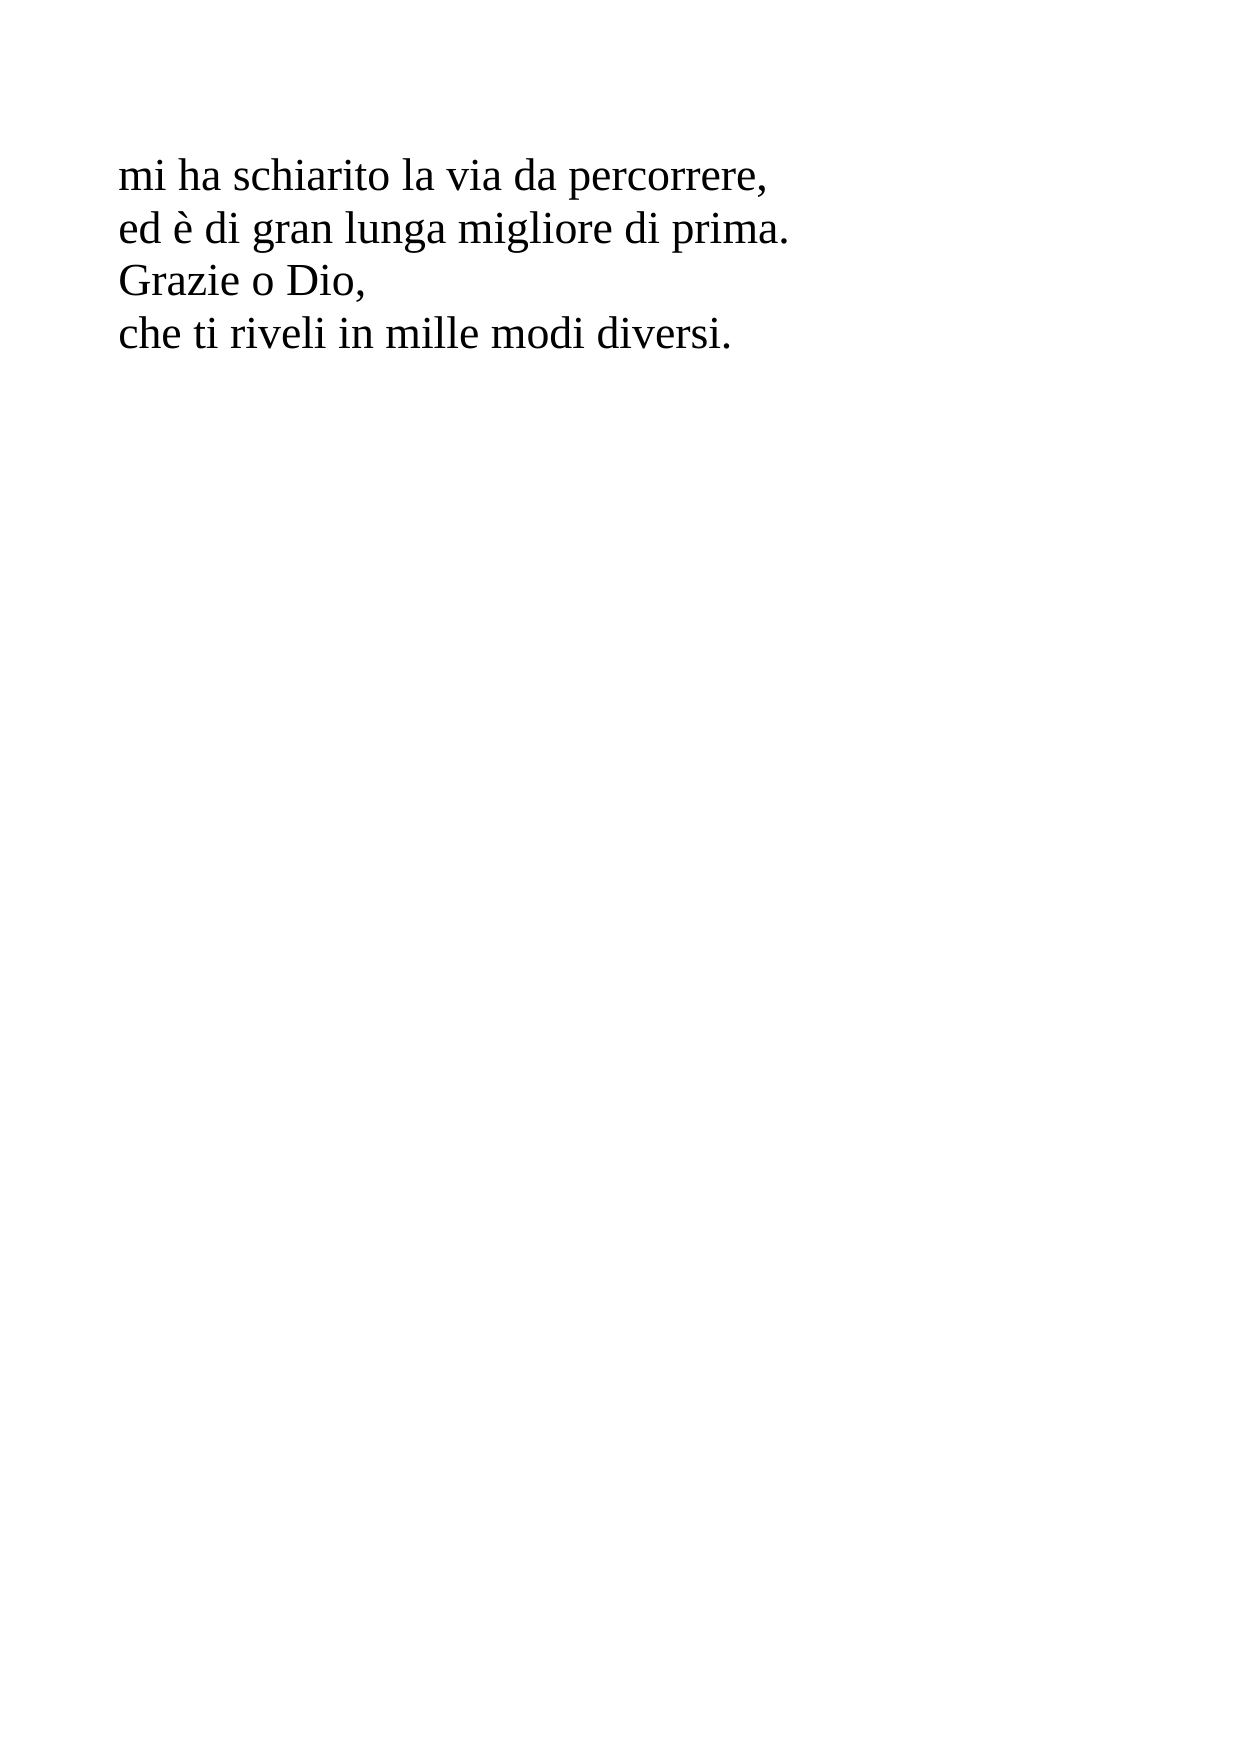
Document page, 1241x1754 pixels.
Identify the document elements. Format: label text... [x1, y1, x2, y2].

text ed è di gran lunga migliore di prima. [118, 200, 1122, 253]
text che ti riveli in mille modi diversi. [118, 306, 1122, 358]
text mi ha schiarito la via da percorrere, [118, 148, 1122, 200]
text Grazie o Dio, [118, 253, 1122, 306]
